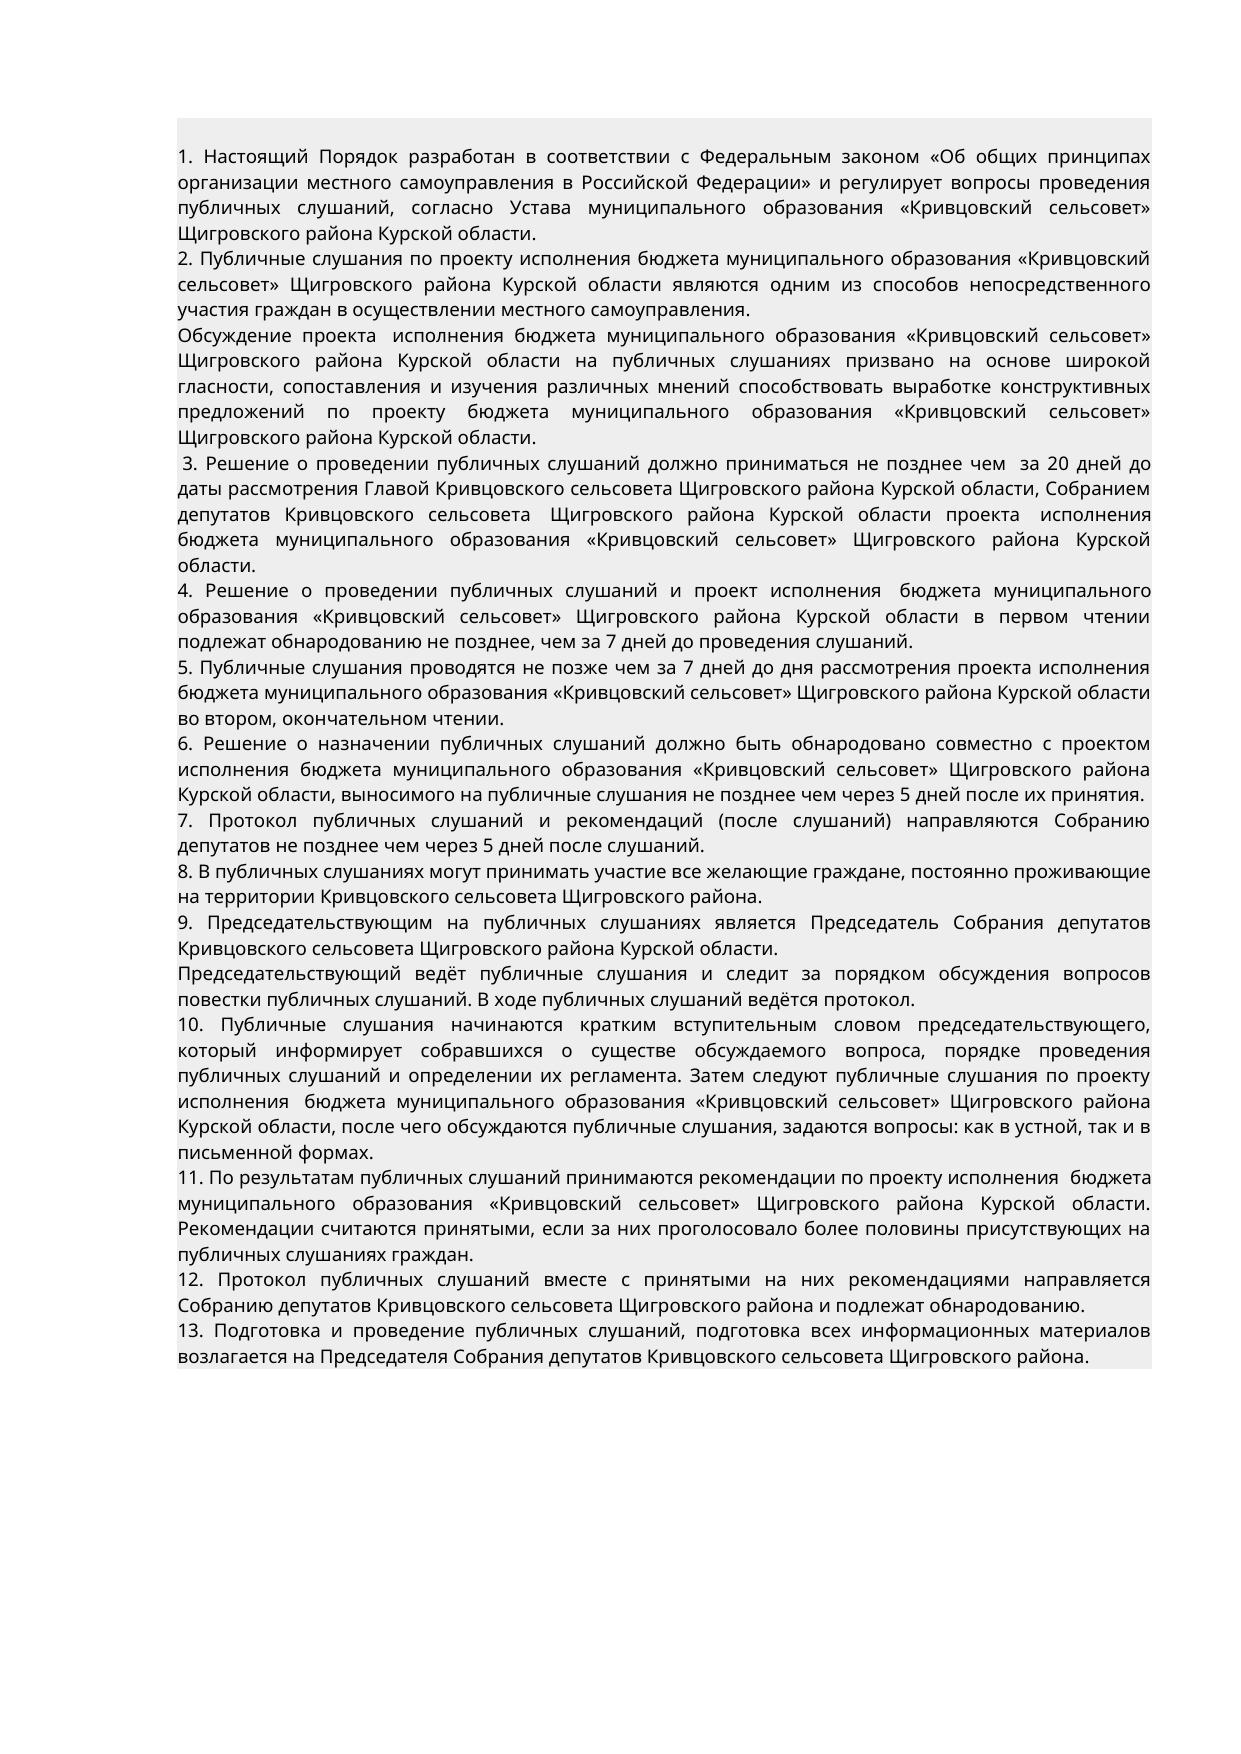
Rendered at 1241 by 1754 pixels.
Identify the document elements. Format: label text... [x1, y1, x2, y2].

text 9. Председательствующим на публичных слушаниях является Председатель Собрания депутатов Кривцовского сельсовета Щигровского района Курской области. [177, 909, 1152, 960]
text 8. В публичных слушаниях могут принимать участие все желающие граждане, постоянно проживающие на территории Кривцовского сельсовета Щигровского района. [177, 858, 1152, 909]
text 2. Публичные слушания по проекту исполнения бюджета муниципального образования «Кривцовский сельсовет» Щигровского района Курской области являются одним из способов непосредственного участия граждан в осуществлении местного самоуправления. [177, 246, 1152, 322]
text 1. Настоящий Порядок разработан в соответствии с Федеральным законом «Об общих принципах организации местного самоуправления в Российской Федерации» и регулирует вопросы проведения публичных слушаний, согласно Устава муниципального образования «Кривцовский сельсовет» Щигровского района Курской области. [177, 144, 1152, 246]
text 4. Решение о проведении публичных слушаний и проект исполнения бюджета муниципального образования «Кривцовский сельсовет» Щигровского района Курской области в первом чтении подлежат обнародованию не позднее, чем за 7 дней до проведения слушаний. [177, 577, 1152, 654]
text 7. Протокол публичных слушаний и рекомендаций (после слушаний) направляются Собранию депутатов не позднее чем через 5 дней после слушаний. [177, 807, 1152, 858]
text 13. Подготовка и проведение публичных слушаний, подготовка всех информационных материалов возлагается на Председателя Собрания депутатов Кривцовского сельсовета Щигровского района. [177, 1318, 1152, 1369]
text 5. Публичные слушания проводятся не позже чем за 7 дней до дня рассмотрения проекта исполнения бюджета муниципального образования «Кривцовский сельсовет» Щигровского района Курской области во втором, окончательном чтении. [177, 654, 1152, 731]
text 11. По результатам публичных слушаний принимаются рекомендации по проекту исполнения бюджета муниципального образования «Кривцовский сельсовет» Щигровского района Курской области. Рекомендации считаются принятыми, если за них проголосовало более половины присутствующих на публичных слушаниях граждан. [177, 1164, 1152, 1267]
text 3. Решение о проведении публичных слушаний должно приниматься не позднее чем за 20 дней до даты рассмотрения Главой Кривцовского сельсовета Щигровского района Курской области, Собранием депутатов Кривцовского сельсовета Щигровского района Курской области проекта исполнения бюджета муниципального образования «Кривцовский сельсовет» Щигровского района Курской области. [177, 450, 1152, 577]
text Председательствующий ведёт публичные слушания и следит за порядком обсуждения вопросов повестки публичных слушаний. В ходе публичных слушаний ведётся протокол. [177, 960, 1152, 1011]
text 12. Протокол публичных слушаний вместе с принятыми на них рекомендациями направляется Собранию депутатов Кривцовского сельсовета Щигровского района и подлежат обнародованию. [177, 1267, 1152, 1318]
text 6. Решение о назначении публичных слушаний должно быть обнародовано совместно с проектом исполнения бюджета муниципального образования «Кривцовский сельсовет» Щигровского района Курской области, выносимого на публичные слушания не позднее чем через 5 дней после их принятия. [177, 731, 1152, 807]
text 10. Публичные слушания начинаются кратким вступительным словом председательствующего, который информирует собравшихся о существе обсуждаемого вопроса, порядке проведения публичных слушаний и определении их регламента. Затем следуют публичные слушания по проекту исполнения бюджета муниципального образования «Кривцовский сельсовет» Щигровского района Курской области, после чего обсуждаются публичные слушания, задаются вопросы: как в устной, так и в письменной формах. [177, 1011, 1152, 1164]
text Обсуждение проекта исполнения бюджета муниципального образования «Кривцовский сельсовет» Щигровского района Курской области на публичных слушаниях призвано на основе широкой гласности, сопоставления и изучения различных мнений способствовать выработке конструктивных предложений по проекту бюджета муниципального образования «Кривцовский сельсовет» Щигровского района Курской области. [177, 322, 1152, 450]
